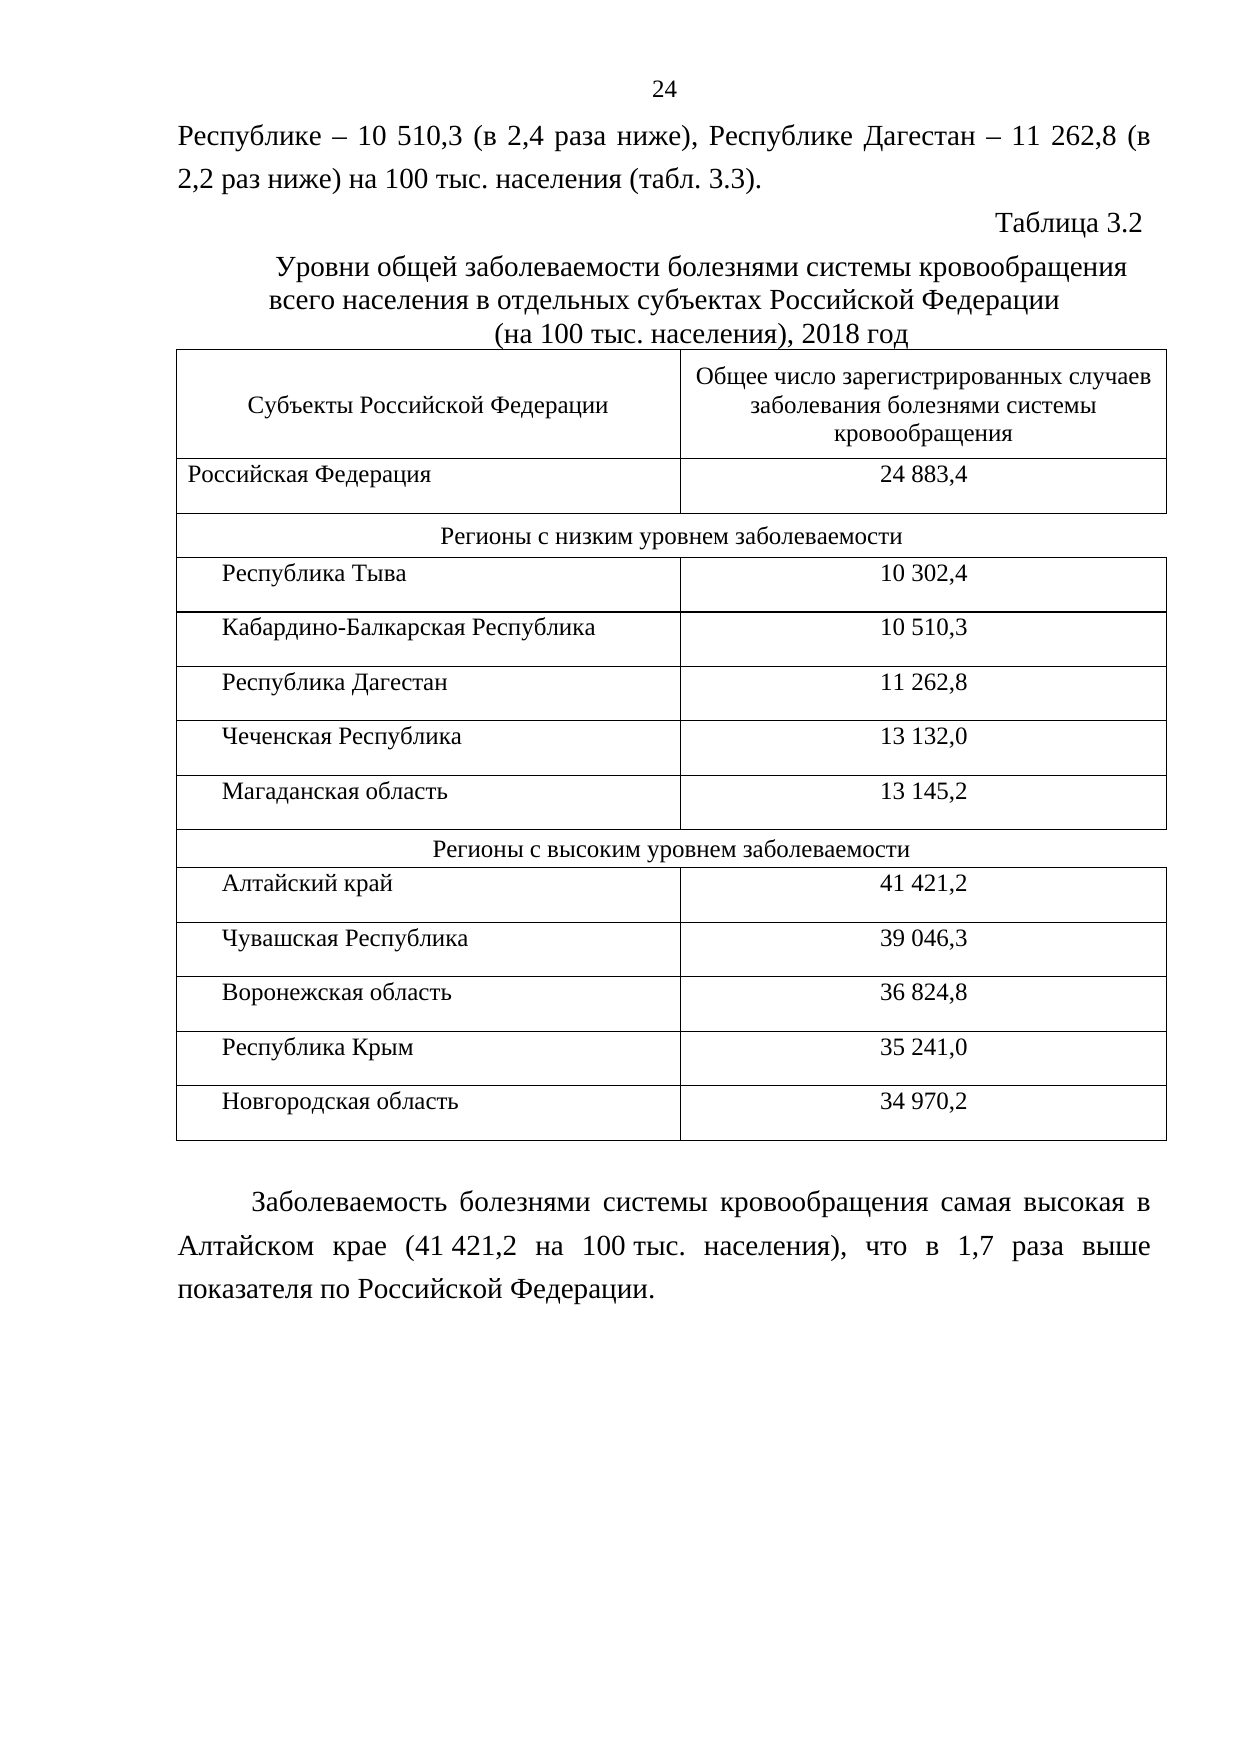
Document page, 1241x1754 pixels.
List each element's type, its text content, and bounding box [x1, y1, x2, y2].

table_cell Чеченская Республика [177, 721, 680, 775]
table_cell Алтайский край [177, 868, 680, 922]
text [177, 118, 1152, 195]
table_cell 11 262,8 [681, 667, 1166, 720]
table_cell 24 883,4 [681, 459, 1166, 512]
table_cell Республика Дагестан [177, 667, 680, 720]
table_cell Российская Федерация [177, 459, 680, 512]
table_cell Республика Тыва [177, 558, 680, 611]
text Таблица 3.2 [177, 205, 1152, 239]
table_cell Магаданская область [177, 776, 680, 829]
text Уровни общей заболеваемости болезнями системы кровообращения всего населения в отдельных субъектах Российской Федерации [177, 249, 1152, 316]
table_cell 39 046,3 [681, 923, 1166, 976]
table_cell 13 145,2 [681, 776, 1166, 829]
table_cell Республика Крым [177, 1032, 680, 1085]
table_cell 34 970,2 [681, 1086, 1166, 1140]
table_cell Воронежская область [177, 977, 680, 1031]
table_cell 35 241,0 [681, 1032, 1166, 1085]
table_cell Чувашская Республика [177, 923, 680, 976]
table_header Субъекты Российской Федерации [177, 350, 680, 458]
text Заболеваемость болезнями системы кровообращения самая высокая в Алтайском крае (41 421,2 на 100 тыс. населения), что в 1,7 раза выше показателя по Российской Федерации. [177, 1184, 1152, 1305]
table_cell Кабардино-Балкарская Республика [177, 613, 680, 666]
table_cell Регионы с высоким уровнем заболеваемости [177, 830, 1167, 867]
table_cell 10 510,3 [681, 613, 1166, 666]
table_cell Регионы с низким уровнем заболеваемости [177, 514, 1167, 557]
table_cell 10 302,4 [681, 558, 1166, 611]
table_cell 41 421,2 [681, 868, 1166, 922]
table_header Общее число зарегистрированных случаев заболевания болезнями системы кровообращения [681, 350, 1166, 458]
table_cell 36 824,8 [681, 977, 1166, 1031]
table_cell 13 132,0 [681, 721, 1166, 775]
text (на 100 тыс. населения), 2018 год [177, 316, 1152, 349]
table_cell Новгородская область [177, 1086, 680, 1140]
